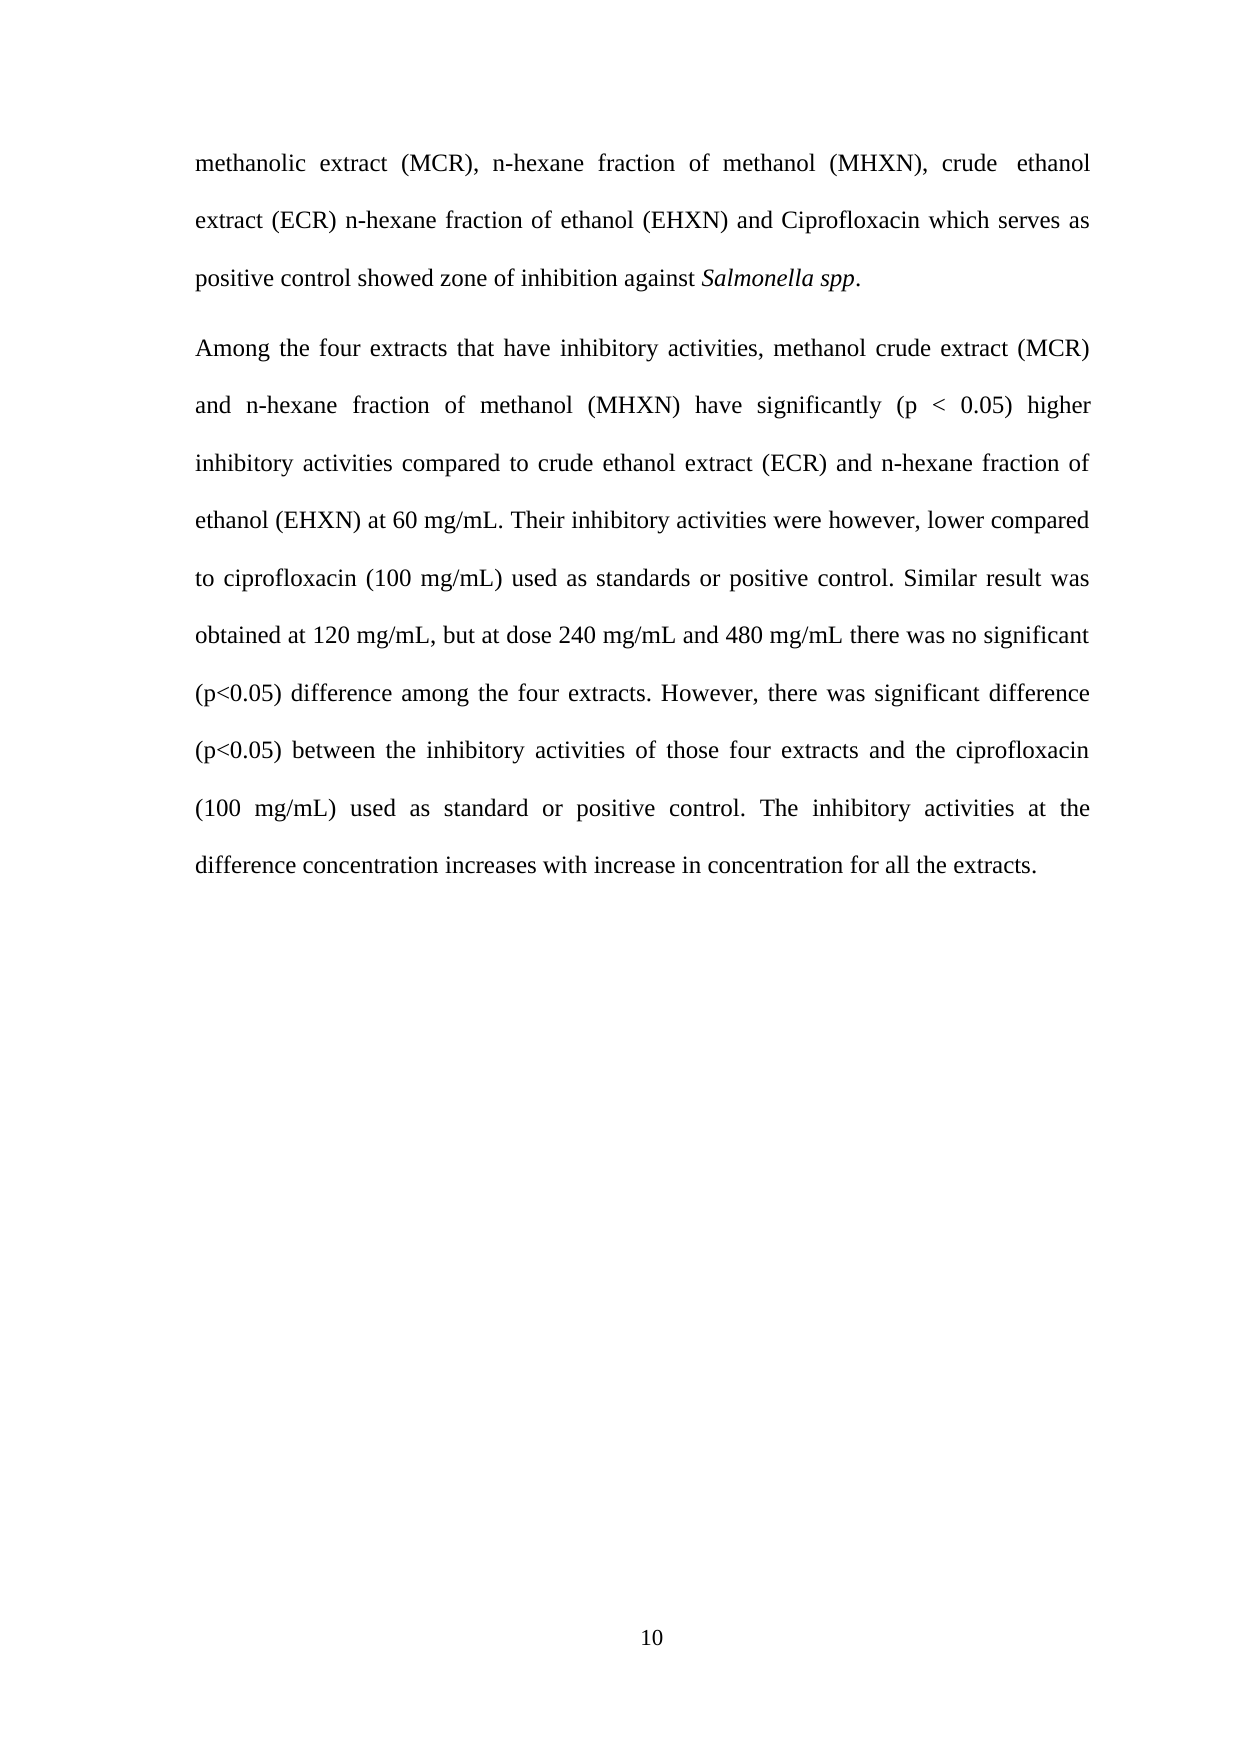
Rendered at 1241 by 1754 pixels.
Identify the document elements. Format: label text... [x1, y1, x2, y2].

text methanolic extract (MCR), n-hexane fraction of methanol (MHXN), crude ethanol extract (ECR) n-hexane fraction of ethanol (EHXN) and Ciprofloxacin which serves as positive control showed zone of inhibition against Salmonella spp. [195, 148, 1090, 291]
text Among the four extracts that have inhibitory activities, methanol crude extract (MCR) and n-hexane fraction of methanol (MHXN) have significantly (p < 0.05) higher inhibitory activities compared to crude ethanol extract (ECR) and n-hexane fraction of ethanol (EHXN) at 60 mg/mL. Their inhibitory activities were however, lower compared to ciprofloxacin (100 mg/mL) used as standards or positive control. Similar result was obtained at 120 mg/mL, but at dose 240 mg/mL and 480 mg/mL there was no significant (p<0.05) difference among the four extracts. However, there was significant difference (p<0.05) between the inhibitory activities of those four extracts and the ciprofloxacin (100 mg/mL) used as standard or positive control. The inhibitory activities at the difference concentration increases with increase in concentration for all the extracts. [195, 333, 1091, 879]
